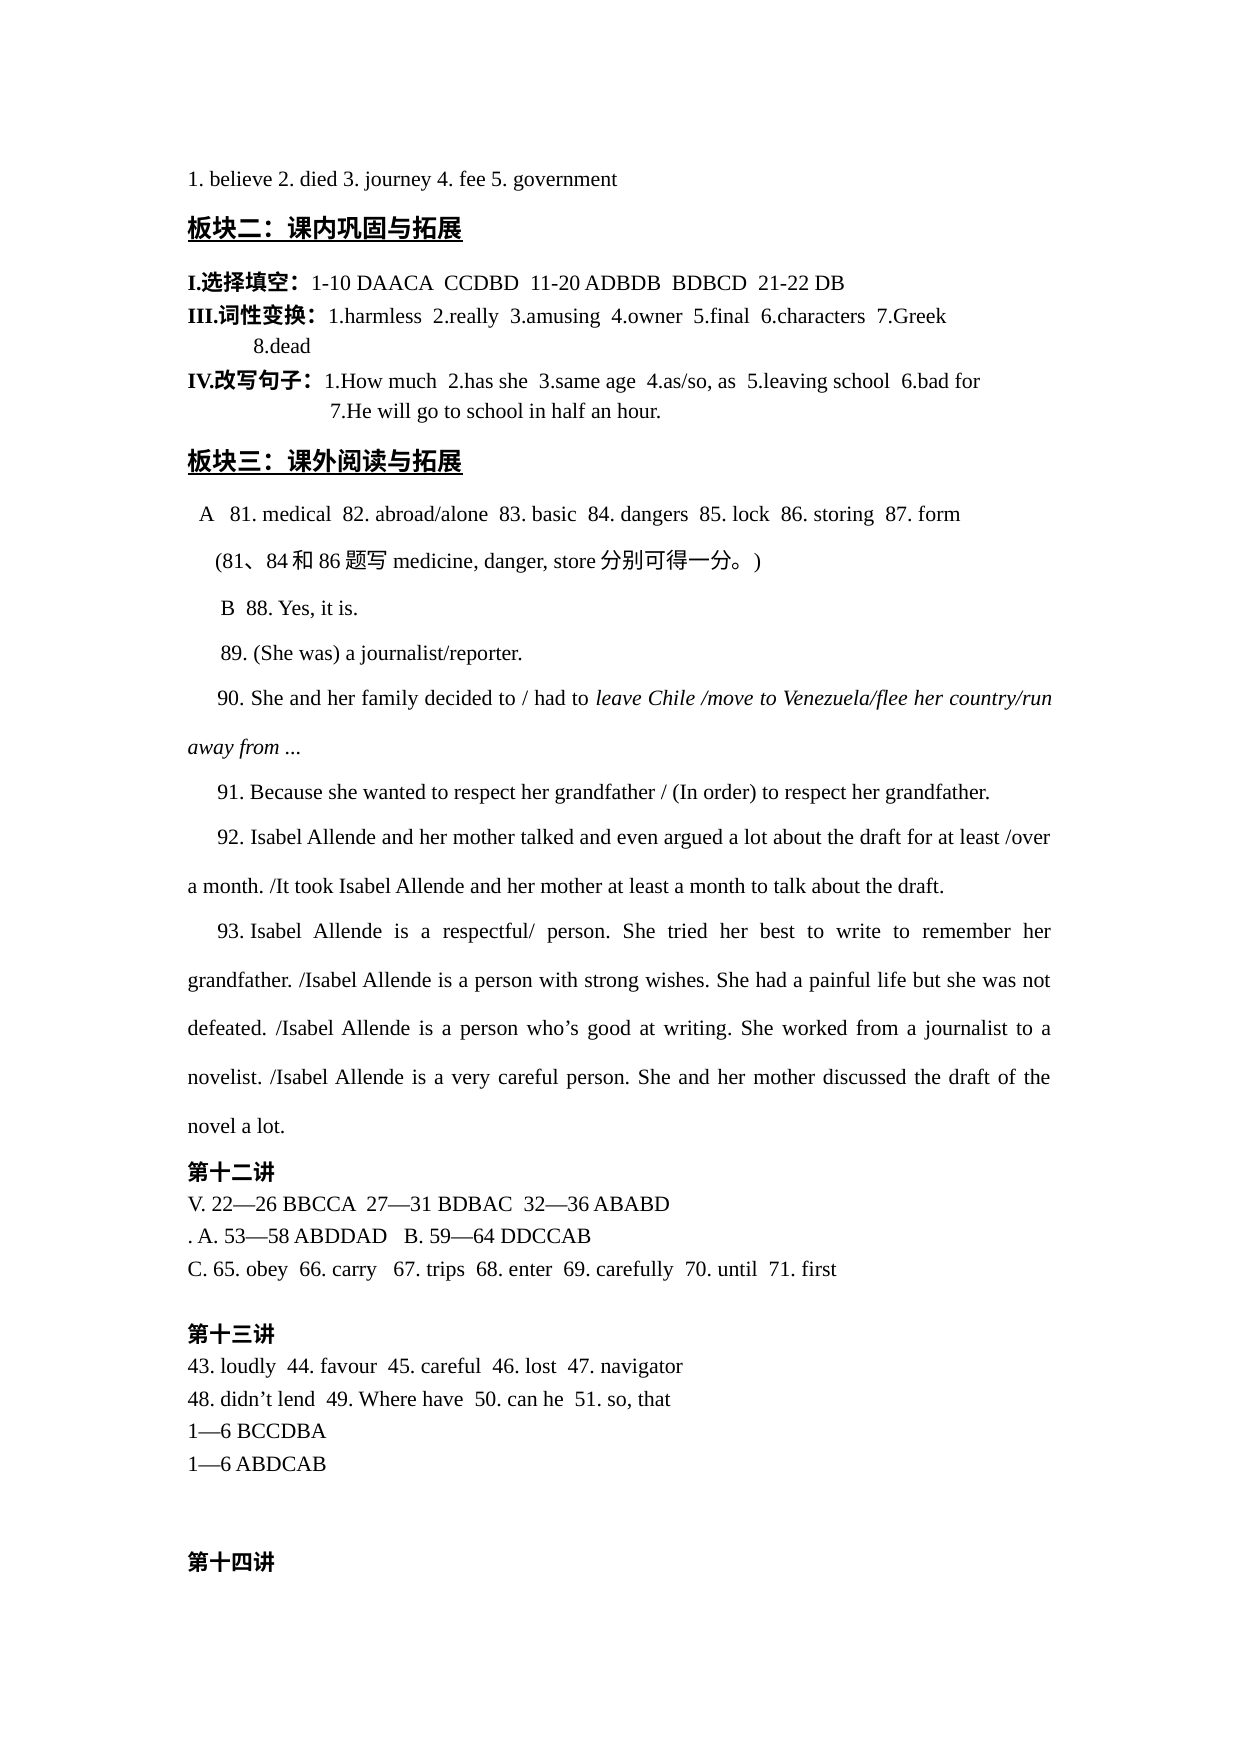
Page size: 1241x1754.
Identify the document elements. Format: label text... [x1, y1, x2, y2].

text 1. believe 2. died 3. journey 4. fee 5. government [187, 162, 1053, 194]
text 91. Because she wanted to respect her grandfather / (In order) to respect her grandfather. [187, 775, 1053, 808]
text B 88. Yes, it is. [187, 591, 1053, 624]
text 第十四讲 [187, 1544, 1053, 1577]
text 7.He will go to school in half an hour. [187, 395, 1053, 427]
text A 81. medical 82. abroad/alone 83. basic 84. dangers 85. lock 86. storing 87. form [187, 498, 1053, 530]
text 8.dead [187, 330, 1053, 362]
text 第十三讲 [187, 1317, 1053, 1349]
text 92. Isabel Allende and her mother talked and even argued a lot about the draft for at least /over a month. /It took Isabel Allende and her mother at least a month to talk about the draft. [187, 820, 1053, 902]
text 48. didn’t lend 49. Where have 50. can he 51. so, that [187, 1382, 1053, 1414]
text 第十二讲 [187, 1154, 1053, 1187]
text . A. 53—58 ABDDAD B. 59—64 DDCCAB [187, 1219, 1053, 1252]
text IV.改写句子：1.How much 2.has she 3.same age 4.as/so, as 5.leaving school 6.bad for [187, 362, 1053, 395]
text 89. (She was) a journalist/reporter. [187, 636, 1053, 669]
text I.选择填空：1-10 DAACA CCDBD 11-20 ADBDB BDBCD 21-22 DB [187, 265, 1053, 297]
text III.词性变换：1.harmless 2.really 3.amusing 4.owner 5.final 6.characters 7.Greek [187, 297, 1053, 330]
text 板块三：课外阅读与拓展 [187, 427, 1053, 492]
text (81、84和86题写medicine, danger, store分别可得一分。) [187, 543, 1053, 575]
text 板块二：课内巩固与拓展 [187, 194, 1053, 259]
list Isabel Allende is a respectful/ person. She tried her best to write to remember her grandfather. /Isabel Allende is a person with strong wishes. She had a painful life but she was not defeated. /Isabel Allende is a person who’s good at writing. She worked from a journalist to a novelist. /Isabel Allende is a very careful person. She and her mother discussed the draft of the novel a lot. [187, 914, 1053, 1142]
text C. 65. obey 66. carry 67. trips 68. enter 69. carefully 70. until 71. first [187, 1252, 1053, 1284]
text 90. She and her family decided to / had to leave Chile /move to Venezuela/flee her country/run away from ... [187, 681, 1053, 763]
text 1—6 ABDCAB [187, 1447, 1053, 1479]
text 1—6 BCCDBA [187, 1414, 1053, 1447]
text 43. loudly 44. favour 45. careful 46. lost 47. navigator [187, 1349, 1053, 1382]
text V. 22—26 BBCCA 27—31 BDBAC 32—36 ABABD [187, 1187, 1053, 1219]
